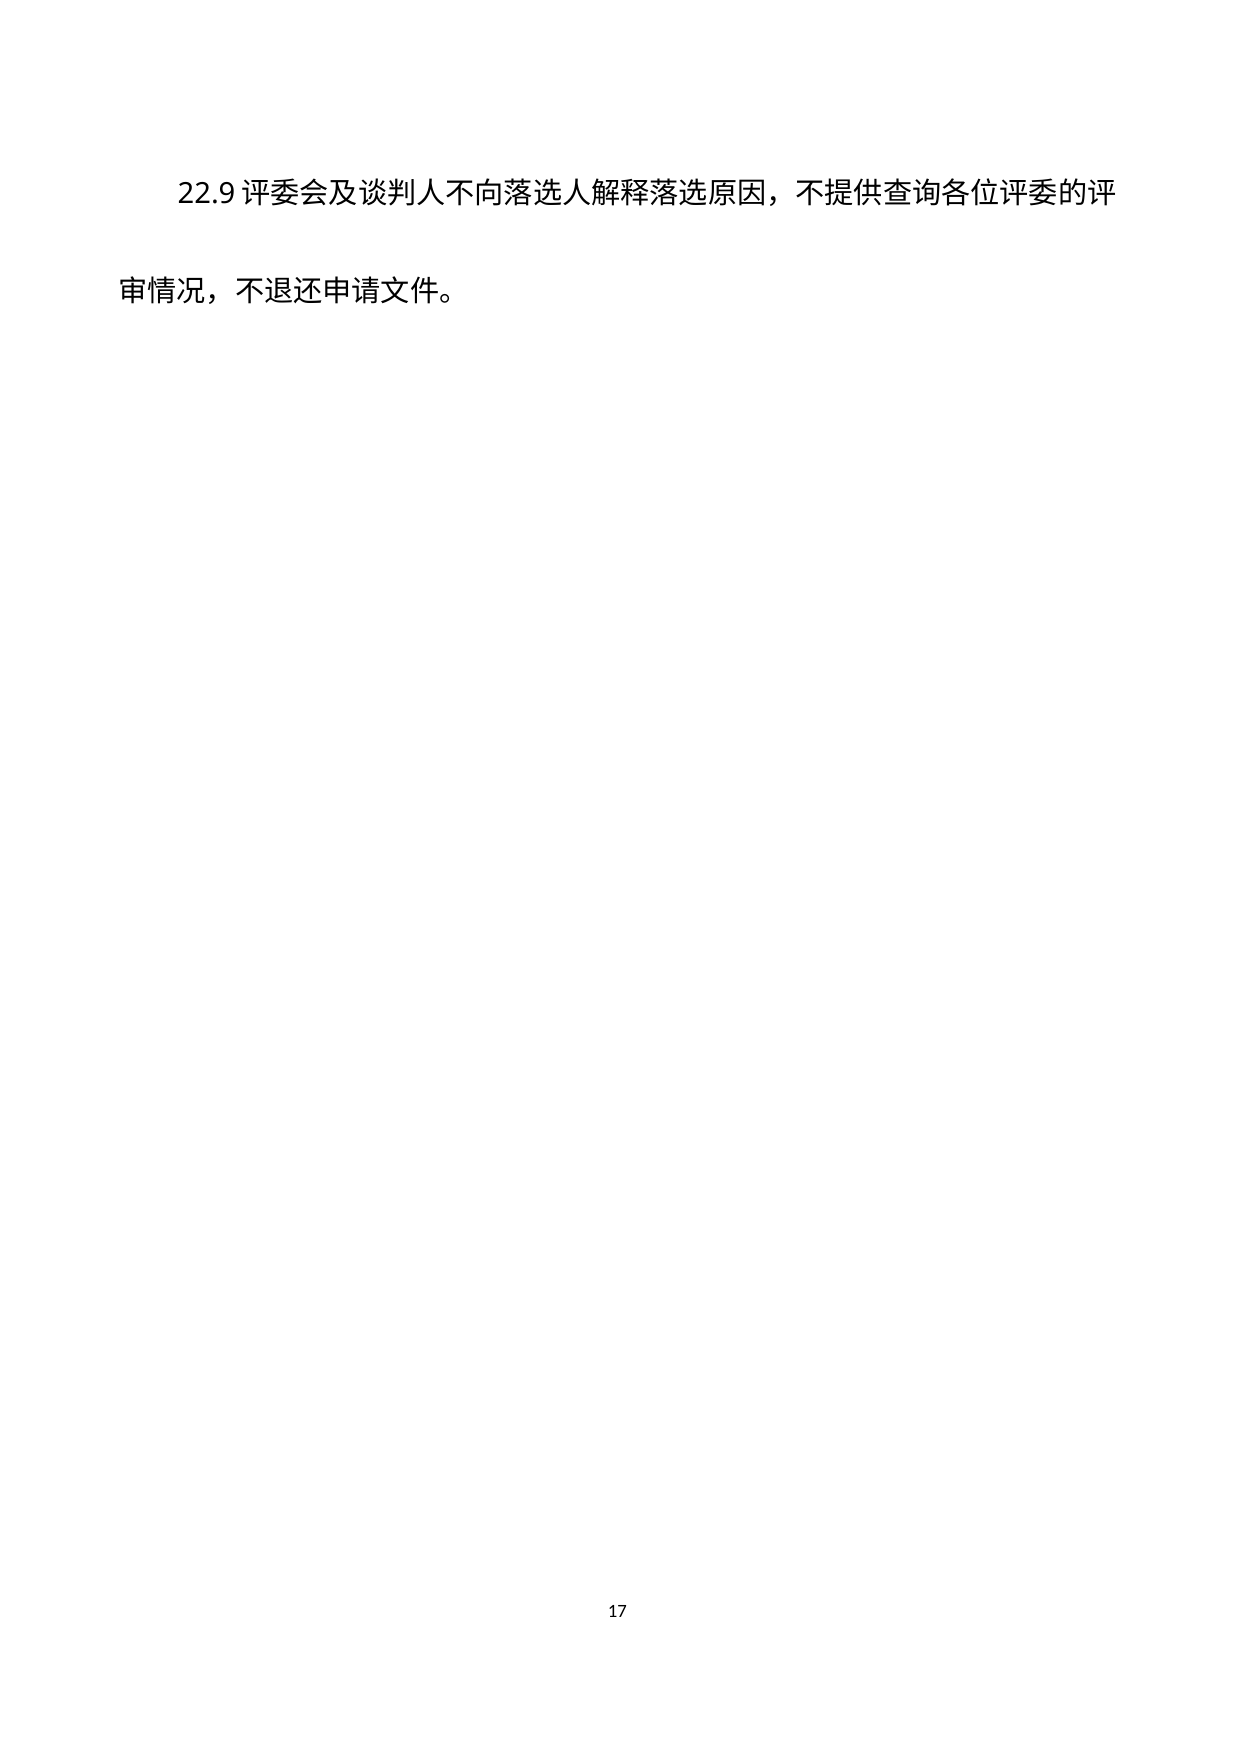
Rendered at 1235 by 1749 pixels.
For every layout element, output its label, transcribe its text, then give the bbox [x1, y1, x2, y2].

text 22.9评委会及谈判人不向落选人解释落选原因，不提供查询各位评委的评审情况，不退还申请文件。 [118, 158, 1116, 321]
